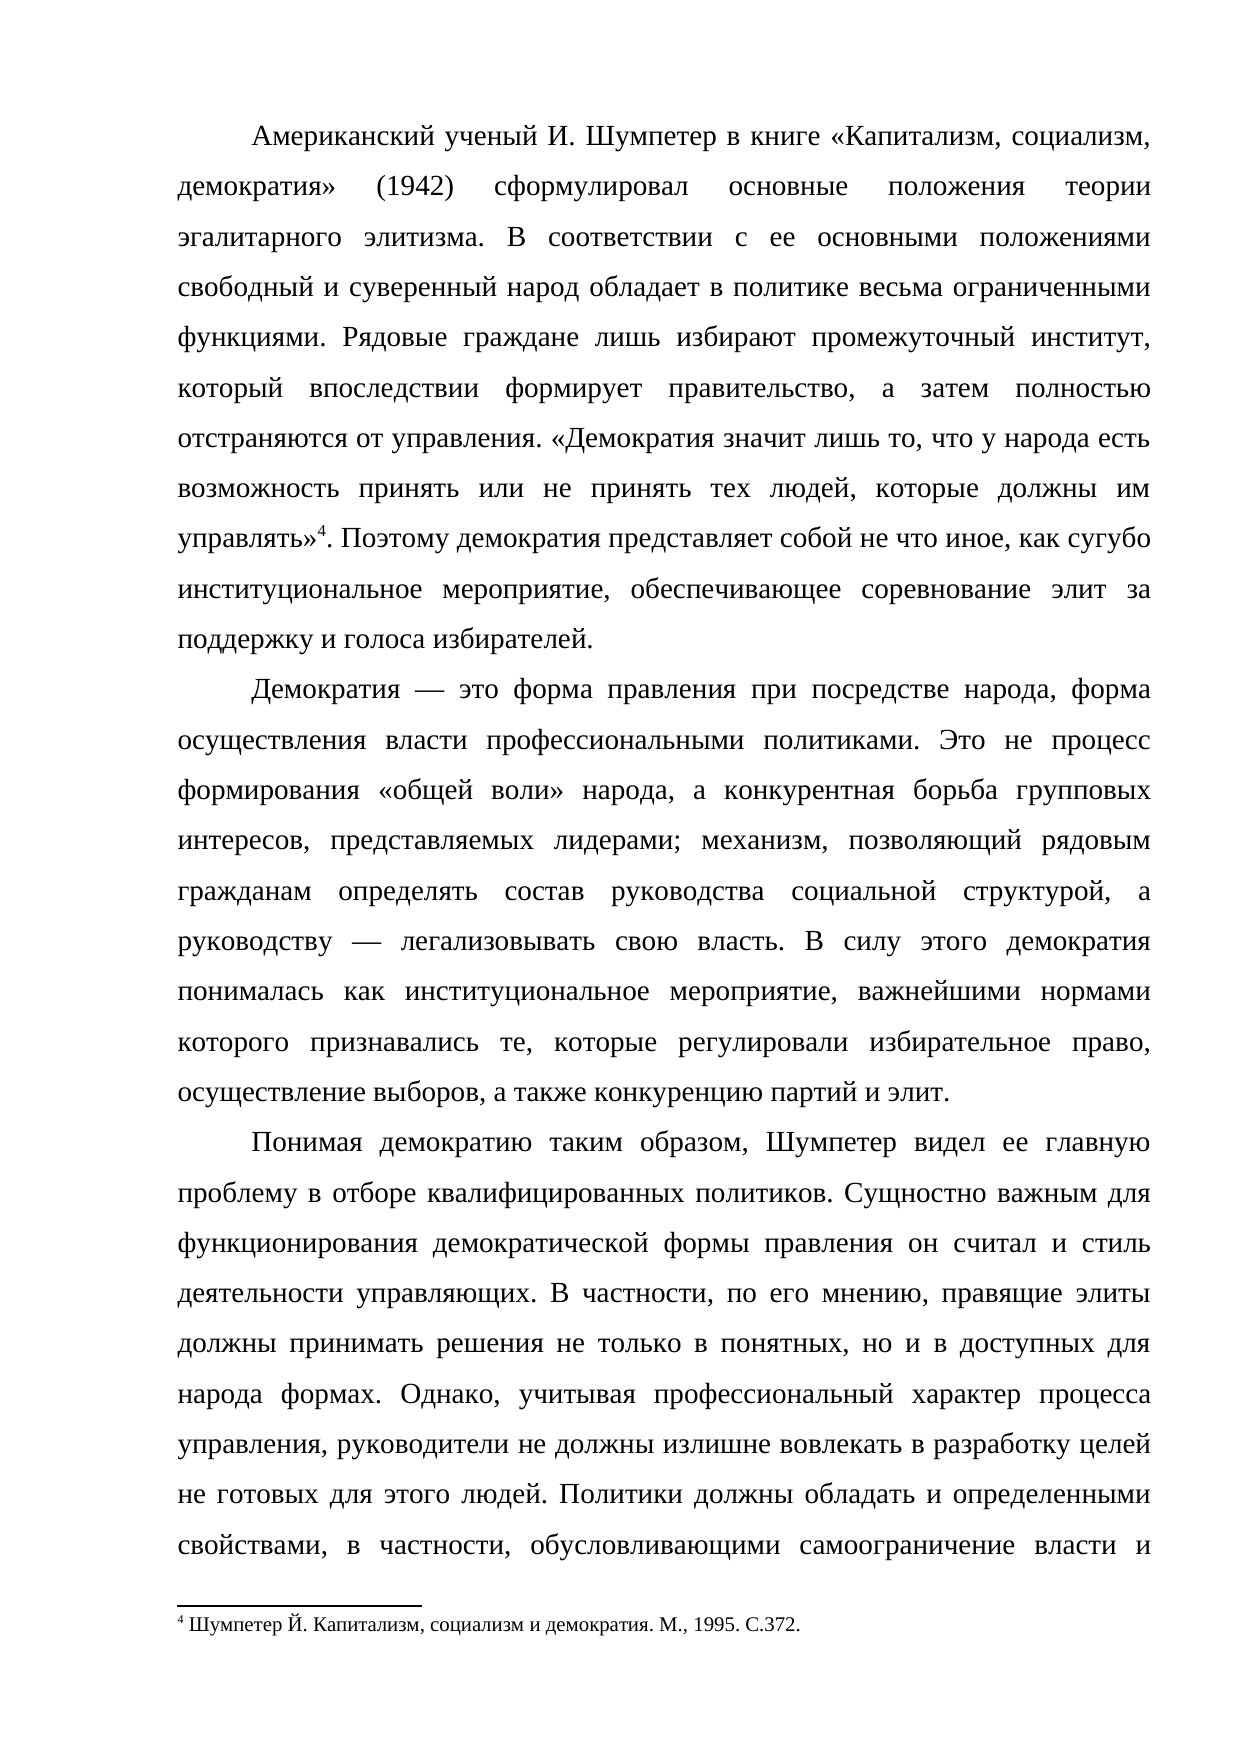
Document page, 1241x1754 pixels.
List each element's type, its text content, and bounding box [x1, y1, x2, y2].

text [177, 1124, 1152, 1560]
text Демократия — это форма правления при посредстве народа, форма осуществления власти профессиональными политиками. Это не процесс формирования «общей воли» народа, а конкурентная борьба групповых интересов, представляемых лидерами; механизм, позволяющий рядовым гражданам определять состав руководства социальной структурой, а руководству — легализовывать свою власть. В силу этого демократия понималась как институциональное мероприятие, важнейшими нормами которого признавались те, которые регулировали избирательное право, осуществление выборов, а также конкуренцию партий и элит. [177, 672, 1152, 1108]
text Американский ученый И. Шумпетер в книге «Капитализм, социализм, демократия» (1942) сформулировал основные положения теории эгалитарного элитизма. В соответствии с ее основными положениями свободный и суверенный народ обладает в политике весьма ограниченными функциями. Рядовые граждане лишь избирают промежуточный институт, который впоследствии формирует правительство, а затем полностью отстраняются от управления. «Демократия значит лишь то, что у народа есть возможность принять или не принять тех людей, которые должны им управлять». Поэтому демократия представляет собой не что иное, как сугубо институциональное мероприятие, обеспечивающее соревнование элит за поддержку и голоса избирателей. [177, 118, 1152, 655]
